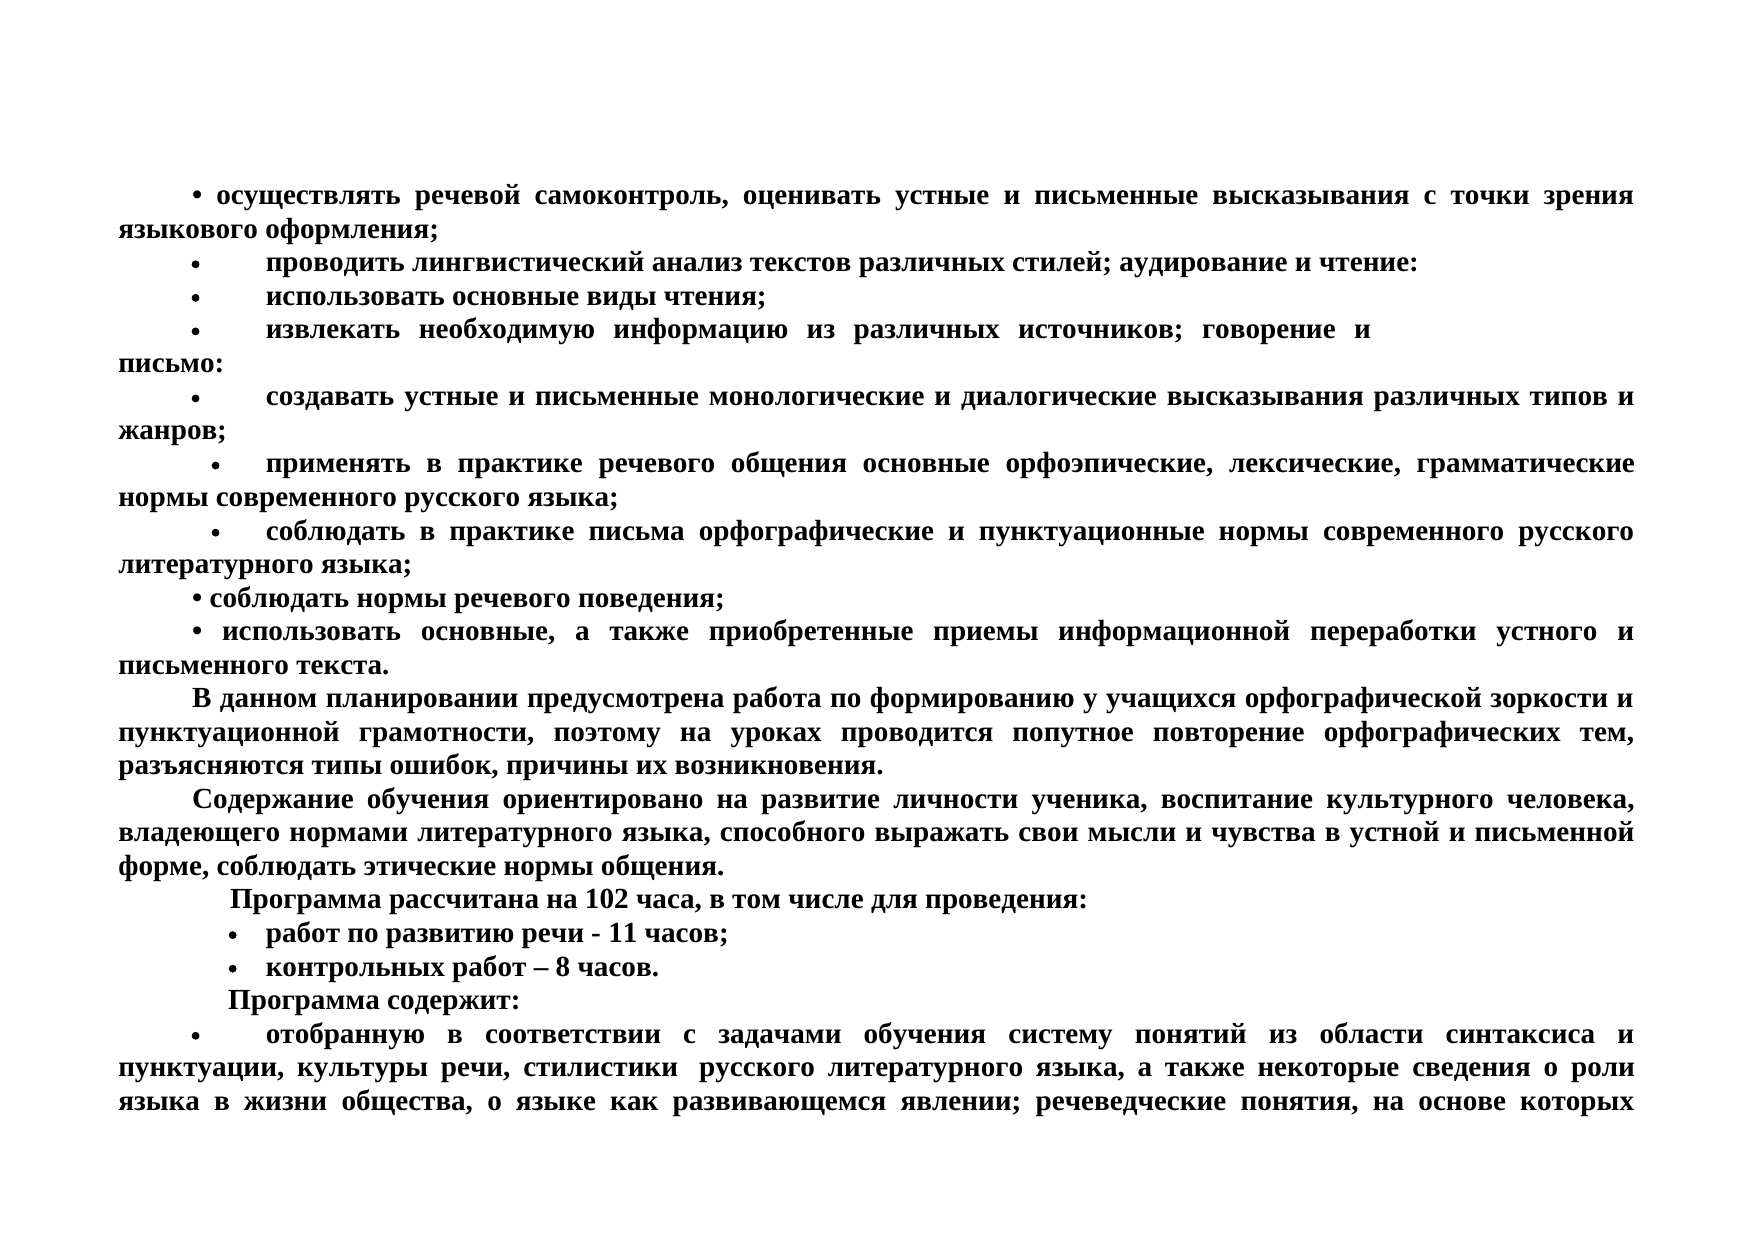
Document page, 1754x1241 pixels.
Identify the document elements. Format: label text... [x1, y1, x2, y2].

list извлекать необходимую информацию из различных источников; говорение и письмо: [118, 311, 1372, 378]
text Программа содержит: [154, 982, 1636, 1016]
list применять в практике речевого общения основные орфоэпические, лексические, грамматические нормы современного русского языка; [118, 446, 1636, 513]
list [118, 1016, 1636, 1116]
list контрольных работ – 8 часов. [155, 949, 1636, 982]
list проводить лингвистический анализ текстов различных стилей; аудирование и чтение: [118, 244, 1636, 278]
text • соблюдать нормы речевого поведения; [118, 580, 1636, 613]
list соблюдать в практике письма орфографические и пунктуационные нормы современного русского литературного языка; [118, 513, 1636, 580]
text В данном планировании предусмотрена работа по формированию у учащихся орфографической зоркости и пунктуационной грамотности, поэтому на уроках проводится попутное повторение орфографических тем, разъясняются типы ошибок, причины их возникновения. [118, 680, 1636, 781]
text • использовать основные, а также приобретенные приемы информационной переработки устного и письменного текста. [118, 613, 1636, 680]
text Программа рассчитана на 102 часа, в том числе для проведения: [156, 882, 1636, 915]
text • осуществлять речевой самоконтроль, оценивать устные и письменные высказывания с точки зрения языкового оформления; [118, 177, 1636, 244]
text Содержание обучения ориентировано на развитие личности ученика, воспитание культурного человека, владеющего нормами литературного языка, способного выражать свои мысли и чувства в устной и письменной форме, соблюдать этические нормы общения. [118, 781, 1636, 882]
list использовать основные виды чтения; [118, 278, 1636, 311]
list работ по развитию речи - 11 часов; [155, 915, 1636, 949]
list создавать устные и письменные монологические и диалогические высказывания различных типов и жанров; [118, 378, 1636, 446]
